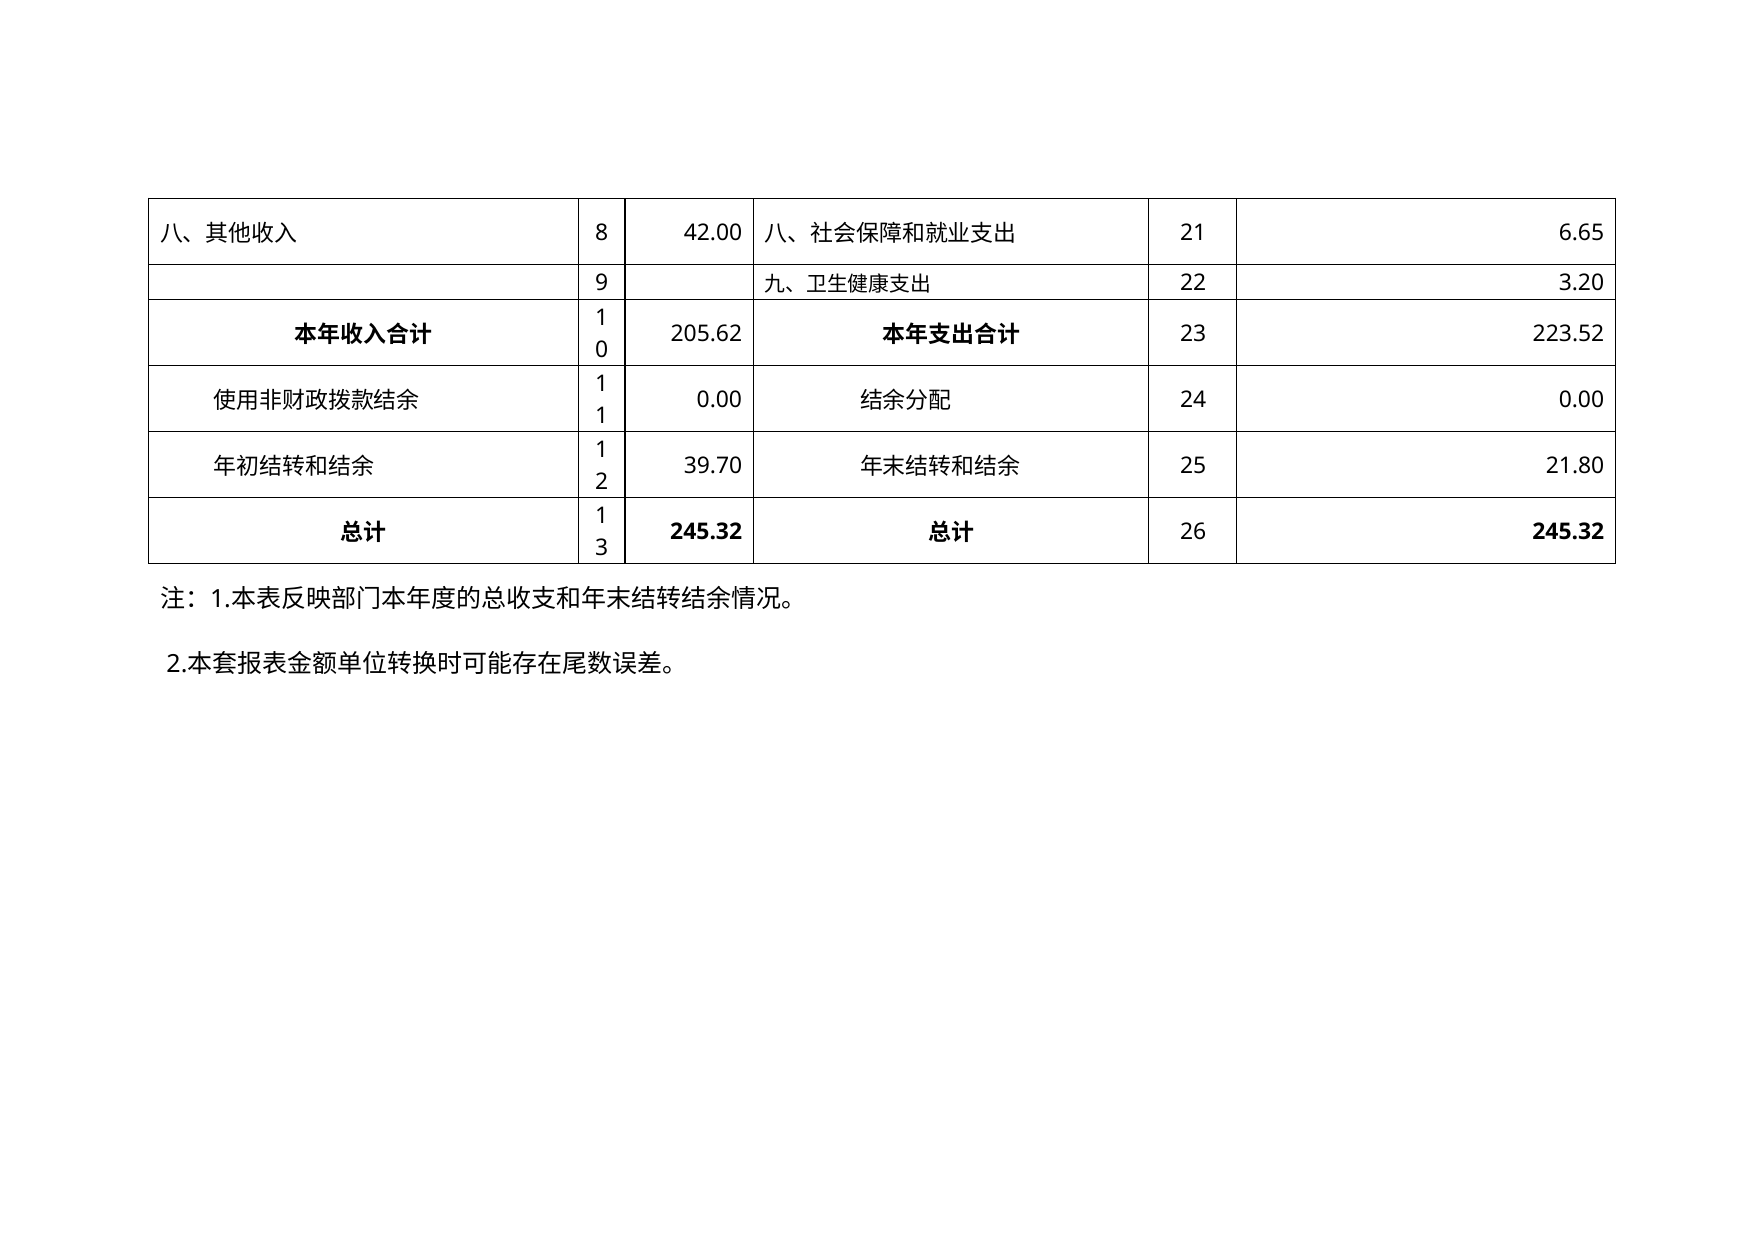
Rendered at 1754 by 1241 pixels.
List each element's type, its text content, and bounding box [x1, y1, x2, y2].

table_cell 0.00 [1237, 366, 1615, 431]
table_cell 本年支出合计 [754, 300, 1148, 365]
table_cell 年末结转和结余 [754, 432, 1148, 497]
table_cell 8 [579, 199, 624, 264]
table_cell [626, 265, 753, 299]
table_cell 22 [1149, 265, 1236, 299]
table_cell 12 [579, 432, 624, 497]
table_cell 本年收入合计 [149, 300, 578, 365]
table_cell 10 [579, 300, 624, 365]
table_cell 21.80 [1237, 432, 1615, 497]
table_cell 223.52 [1237, 300, 1615, 365]
table_cell 0.00 [626, 366, 753, 431]
table_cell 使用非财政拨款结余 [149, 366, 578, 431]
table_cell 42.00 [626, 199, 753, 264]
table_cell 245.32 [1237, 498, 1615, 563]
table_cell 26 [1149, 498, 1236, 563]
table_cell 八、社会保障和就业支出 [754, 199, 1148, 264]
table_cell 23 [1149, 300, 1236, 365]
table_cell 6.65 [1237, 199, 1615, 264]
table_cell 39.70 [626, 432, 753, 497]
table_cell 245.32 [626, 498, 753, 563]
table_cell 25 [1149, 432, 1236, 497]
table_cell [149, 265, 578, 299]
table_cell 205.62 [626, 300, 753, 365]
table_cell 年初结转和结余 [149, 432, 578, 497]
table_cell 9 [579, 265, 624, 299]
table_cell 总计 [149, 498, 578, 563]
table_cell 注：1.本表反映部门本年度的总收支和年末结转结余情况。 2.本套报表金额单位转换时可能存在尾数误差。 [149, 564, 1615, 694]
table_cell 21 [1149, 199, 1236, 264]
table_cell 八、其他收入 [149, 199, 578, 264]
table_cell 九、卫生健康支出 [754, 265, 1148, 299]
table_cell 3.20 [1237, 265, 1615, 299]
table_cell 13 [579, 498, 624, 563]
table_cell 总计 [754, 498, 1148, 563]
table_cell 24 [1149, 366, 1236, 431]
table_cell 结余分配 [754, 366, 1148, 431]
table_cell 11 [579, 366, 624, 431]
